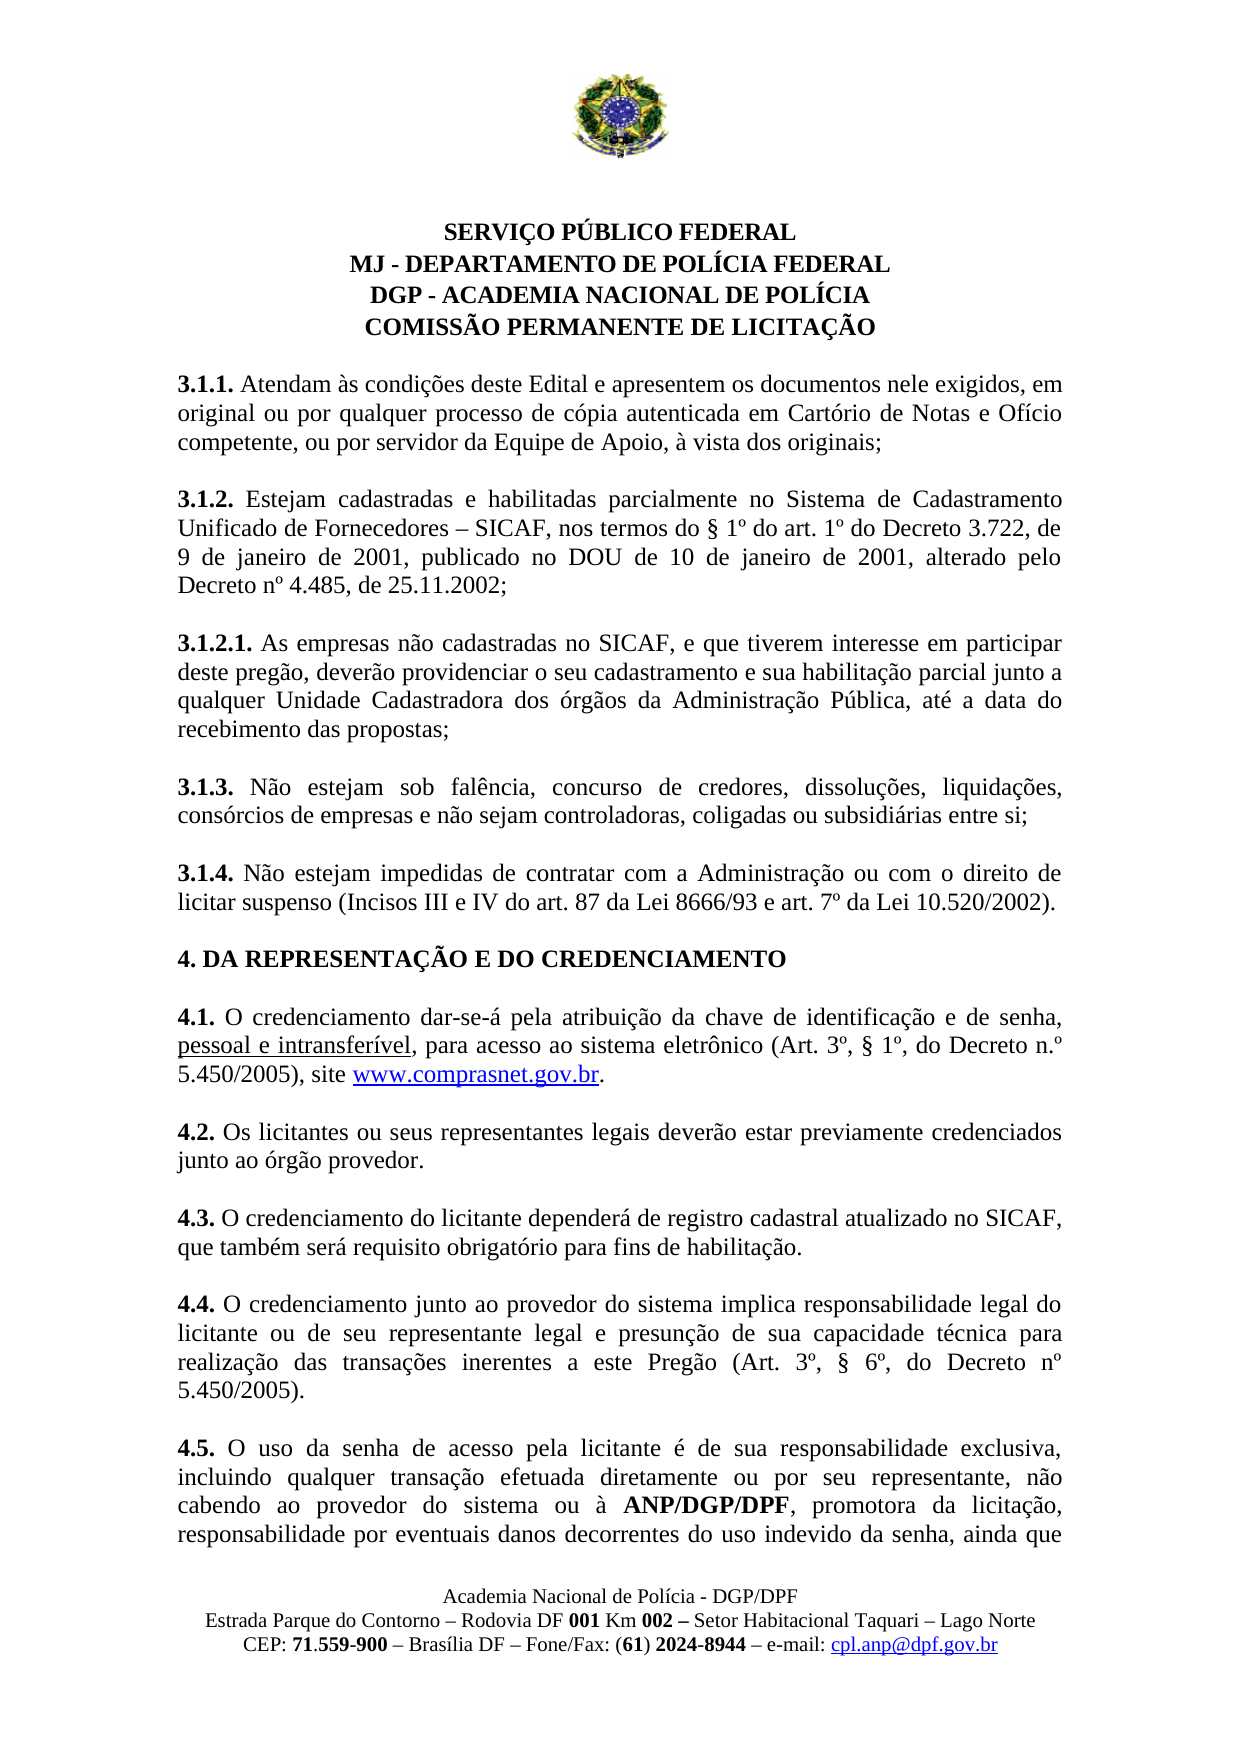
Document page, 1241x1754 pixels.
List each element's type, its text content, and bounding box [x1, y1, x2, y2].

text 4.1. O credenciamento dar-se-á pela atribuição da chave de identificação e de senha, pessoal e intransferível, para acesso ao sistema eletrônico (Art. 3º, § 1º, do Decreto n.º 5.450/2005), site www.comprasnet.gov.br. [177, 1002, 1063, 1088]
text 4.4. O credenciamento junto ao provedor do sistema implica responsabilidade legal do licitante ou de seu representante legal e presunção de sua capacidade técnica para realização das transações inerentes a este Pregão (Art. 3º, § 6º, do Decreto nº 5.450/2005). [177, 1289, 1063, 1404]
text 3.1.1. Atendam às condições deste Edital e apresentem os documentos nele exigidos, em original ou por qualquer processo de cópia autenticada em Cartório de Notas e Ofício competente, ou por servidor da Equipe de Apoio, à vista dos originais; [177, 369, 1063, 456]
text 3.1.2. Estejam cadastradas e habilitadas parcialmente no Sistema de Cadastramento Unificado de Fornecedores – SICAF, nos termos do § 1º do art. 1º do Decreto 3.722, de 9 de janeiro de 2001, publicado no DOU de 10 de janeiro de 2001, alterado pelo Decreto nº 4.485, de 25.11.2002; [177, 484, 1063, 599]
text 3.1.4. Não estejam impedidas de contratar com a Administração ou com o direito de licitar suspenso (Incisos III e IV do art. 87 da Lei 8666/93 e art. 7º da Lei 10.520/2002). [177, 858, 1063, 916]
text 4.3. O credenciamento do licitante dependerá de registro cadastral atualizado no SICAF, que também será requisito obrigatório para fins de habilitação. [177, 1203, 1063, 1261]
text 4.2. Os licitantes ou seus representantes legais deverão estar previamente credenciados junto ao órgão provedor. [177, 1117, 1063, 1174]
text 3.1.3. Não estejam sob falência, concurso de credores, dissoluções, liquidações, consórcios de empresas e não sejam controladoras, coligadas ou subsidiárias entre si; [177, 772, 1063, 829]
text 3.1.2.1. As empresas não cadastradas no SICAF, e que tiverem interesse em participar deste pregão, deverão providenciar o seu cadastramento e sua habilitação parcial junto a qualquer Unidade Cadastradora dos órgãos da Administração Pública, até a data do recebimento das propostas; [177, 628, 1063, 743]
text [177, 1433, 1063, 1548]
text 4. DA REPRESENTAÇÃO E DO CREDENCIAMENTO [177, 944, 1063, 973]
